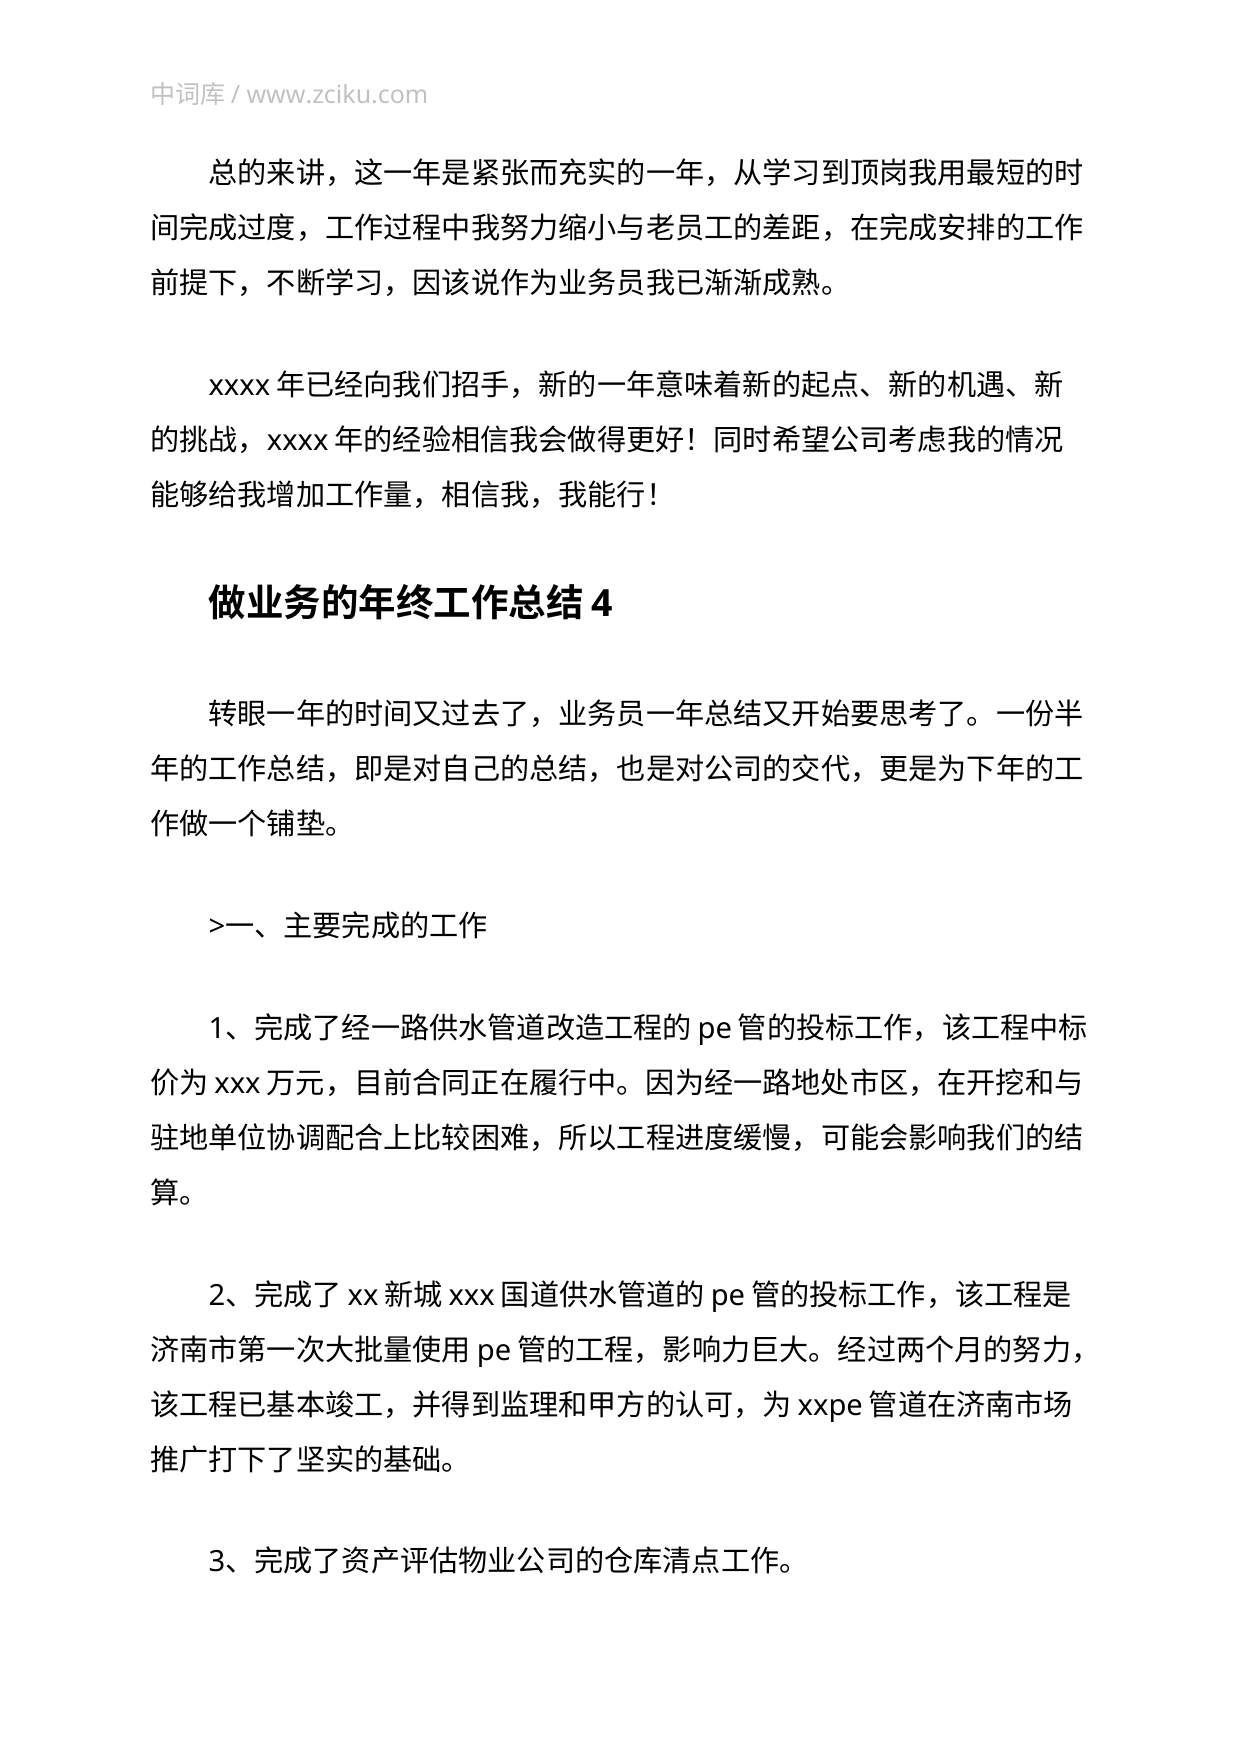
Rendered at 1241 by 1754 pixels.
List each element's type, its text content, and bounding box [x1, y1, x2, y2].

text 3、完成了资产评估物业公司的仓库清点工作。 [150, 1538, 1090, 1580]
text 总的来讲，这一年是紧张而充实的一年，从学习到顶岗我用最短的时间完成过度，工作过程中我努力缩小与老员工的差距，在完成安排的工作前提下，不断学习，因该说作为业务员我已渐渐成熟。 [150, 150, 1090, 302]
text 1、完成了经一路供水管道改造工程的pe管的投标工作，该工程中标价为xxx万元，目前合同正在履行中。因为经一路地处市区，在开挖和与驻地单位协调配合上比较困难，所以工程进度缓慢，可能会影响我们的结算。 [150, 1004, 1090, 1212]
text 2、完成了xx新城xxx国道供水管道的pe管的投标工作，该工程是济南市第一次大批量使用pe管的工程，影响力巨大。经过两个月的努力，该工程已基本竣工，并得到监理和甲方的认可，为xxpe管道在济南市场推广打下了坚实的基础。 [150, 1271, 1090, 1478]
text >一、主要完成的工作 [150, 902, 1090, 945]
text 转眼一年的时间又过去了，业务员一年总结又开始要思考了。一份半年的工作总结，即是对自己的总结，也是对公司的交代，更是为下年的工作做一个铺垫。 [150, 691, 1090, 843]
text xxxx年已经向我们招手，新的一年意味着新的起点、新的机遇、新的挑战，xxxx年的经验相信我会做得更好！同时希望公司考虑我的情况能够给我增加工作量，相信我，我能行！ [150, 362, 1090, 514]
text 做业务的年终工作总结4 [150, 573, 1090, 628]
